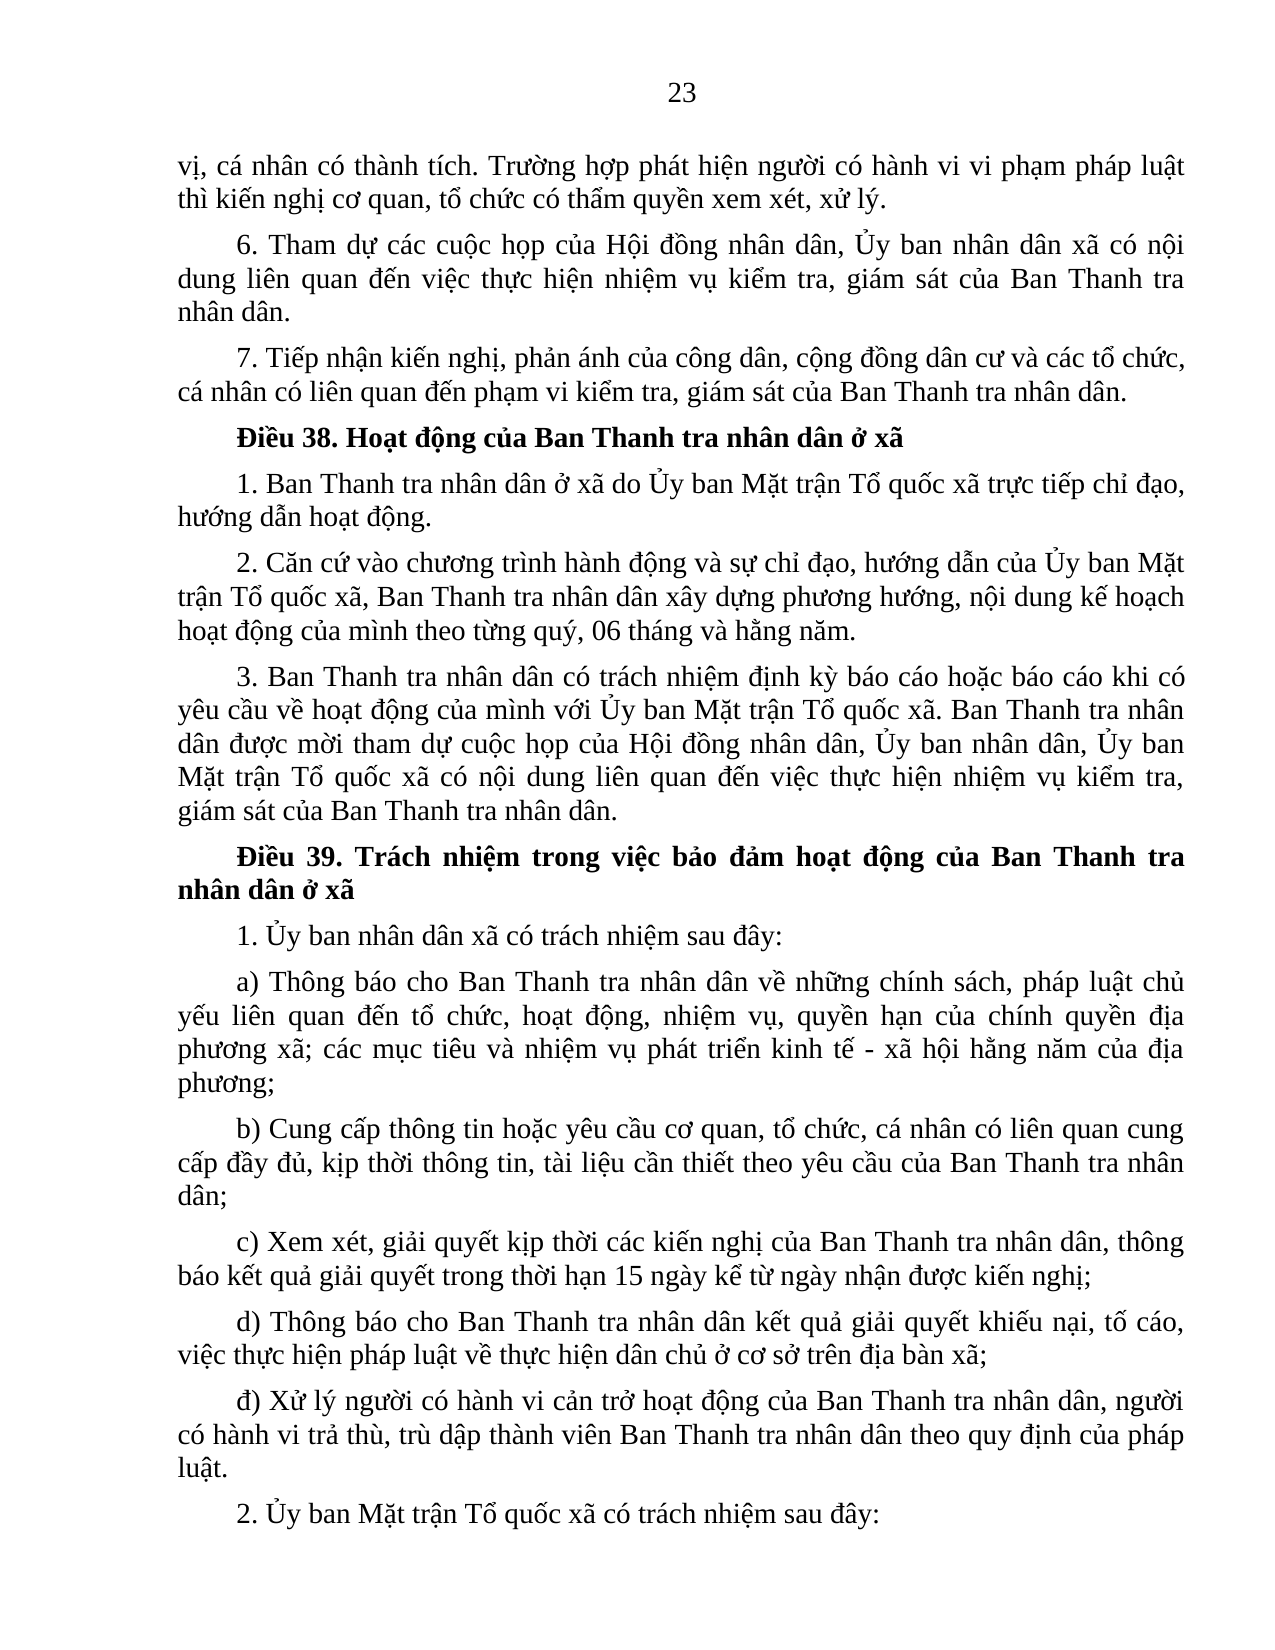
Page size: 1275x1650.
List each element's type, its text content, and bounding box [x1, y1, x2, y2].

text 2. Căn cứ vào chương trình hành động và sự chỉ đạo, hướng dẫn của Ủy ban Mặt trận Tổ quốc xã, Ban Thanh tra nhân dân xây dựng phương hướng, nội dung kế hoạch hoạt động của mình theo từng quý, 06 tháng và hằng năm. [177, 546, 1186, 646]
text 7. Tiếp nhận kiến nghị, phản ánh của công dân, cộng đồng dân cư và các tổ chức, cá nhân có liên quan đến phạm vi kiểm tra, giám sát của Ban Thanh tra nhân dân. [177, 340, 1186, 407]
text Điều 39. Trách nhiệm trong việc bảo đảm hoạt động của Ban Thanh tra nhân dân ở xã [177, 839, 1186, 906]
text Điều 38. Hoạt động của Ban Thanh tra nhân dân ở xã [177, 420, 1186, 453]
text 1. Ủy ban nhân dân xã có trách nhiệm sau đây: [177, 918, 1186, 952]
text d) Thông báo cho Ban Thanh tra nhân dân kết quả giải quyết khiếu nại, tố cáo, việc thực hiện pháp luật về thực hiện dân chủ ở cơ sở trên địa bàn xã; [177, 1304, 1186, 1371]
text a) Thông báo cho Ban Thanh tra nhân dân về những chính sách, pháp luật chủ yếu liên quan đến tổ chức, hoạt động, nhiệm vụ, quyền hạn của chính quyền địa phương xã; các mục tiêu và nhiệm vụ phát triển kinh tế - xã hội hằng năm của địa phương; [177, 964, 1186, 1099]
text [177, 148, 1186, 215]
text c) Xem xét, giải quyết kịp thời các kiến nghị của Ban Thanh tra nhân dân, thông báo kết quả giải quyết trong thời hạn 15 ngày kể từ ngày nhận được kiến nghị; [177, 1224, 1186, 1291]
text b) Cung cấp thông tin hoặc yêu cầu cơ quan, tổ chức, cá nhân có liên quan cung cấp đầy đủ, kịp thời thông tin, tài liệu cần thiết theo yêu cầu của Ban Thanh tra nhân dân; [177, 1111, 1186, 1212]
text 2. Ủy ban Mặt trận Tổ quốc xã có trách nhiệm sau đây: [177, 1497, 1186, 1530]
text đ) Xử lý người có hành vi cản trở hoạt động của Ban Thanh tra nhân dân, người có hành vi trả thù, trù dập thành viên Ban Thanh tra nhân dân theo quy định của pháp luật. [177, 1383, 1186, 1484]
text 3. Ban Thanh tra nhân dân có trách nhiệm định kỳ báo cáo hoặc báo cáo khi có yêu cầu về hoạt động của mình với Ủy ban Mặt trận Tổ quốc xã. Ban Thanh tra nhân dân được mời tham dự cuộc họp của Hội đồng nhân dân, Ủy ban nhân dân, Ủy ban Mặt trận Tổ quốc xã có nội dung liên quan đến việc thực hiện nhiệm vụ kiểm tra, giám sát của Ban Thanh tra nhân dân. [177, 659, 1186, 826]
text 6. Tham dự các cuộc họp của Hội đồng nhân dân, Ủy ban nhân dân xã có nội dung liên quan đến việc thực hiện nhiệm vụ kiểm tra, giám sát của Ban Thanh tra nhân dân. [177, 227, 1186, 328]
text 1. Ban Thanh tra nhân dân ở xã do Ủy ban Mặt trận Tổ quốc xã trực tiếp chỉ đạo, hướng dẫn hoạt động. [177, 466, 1186, 533]
